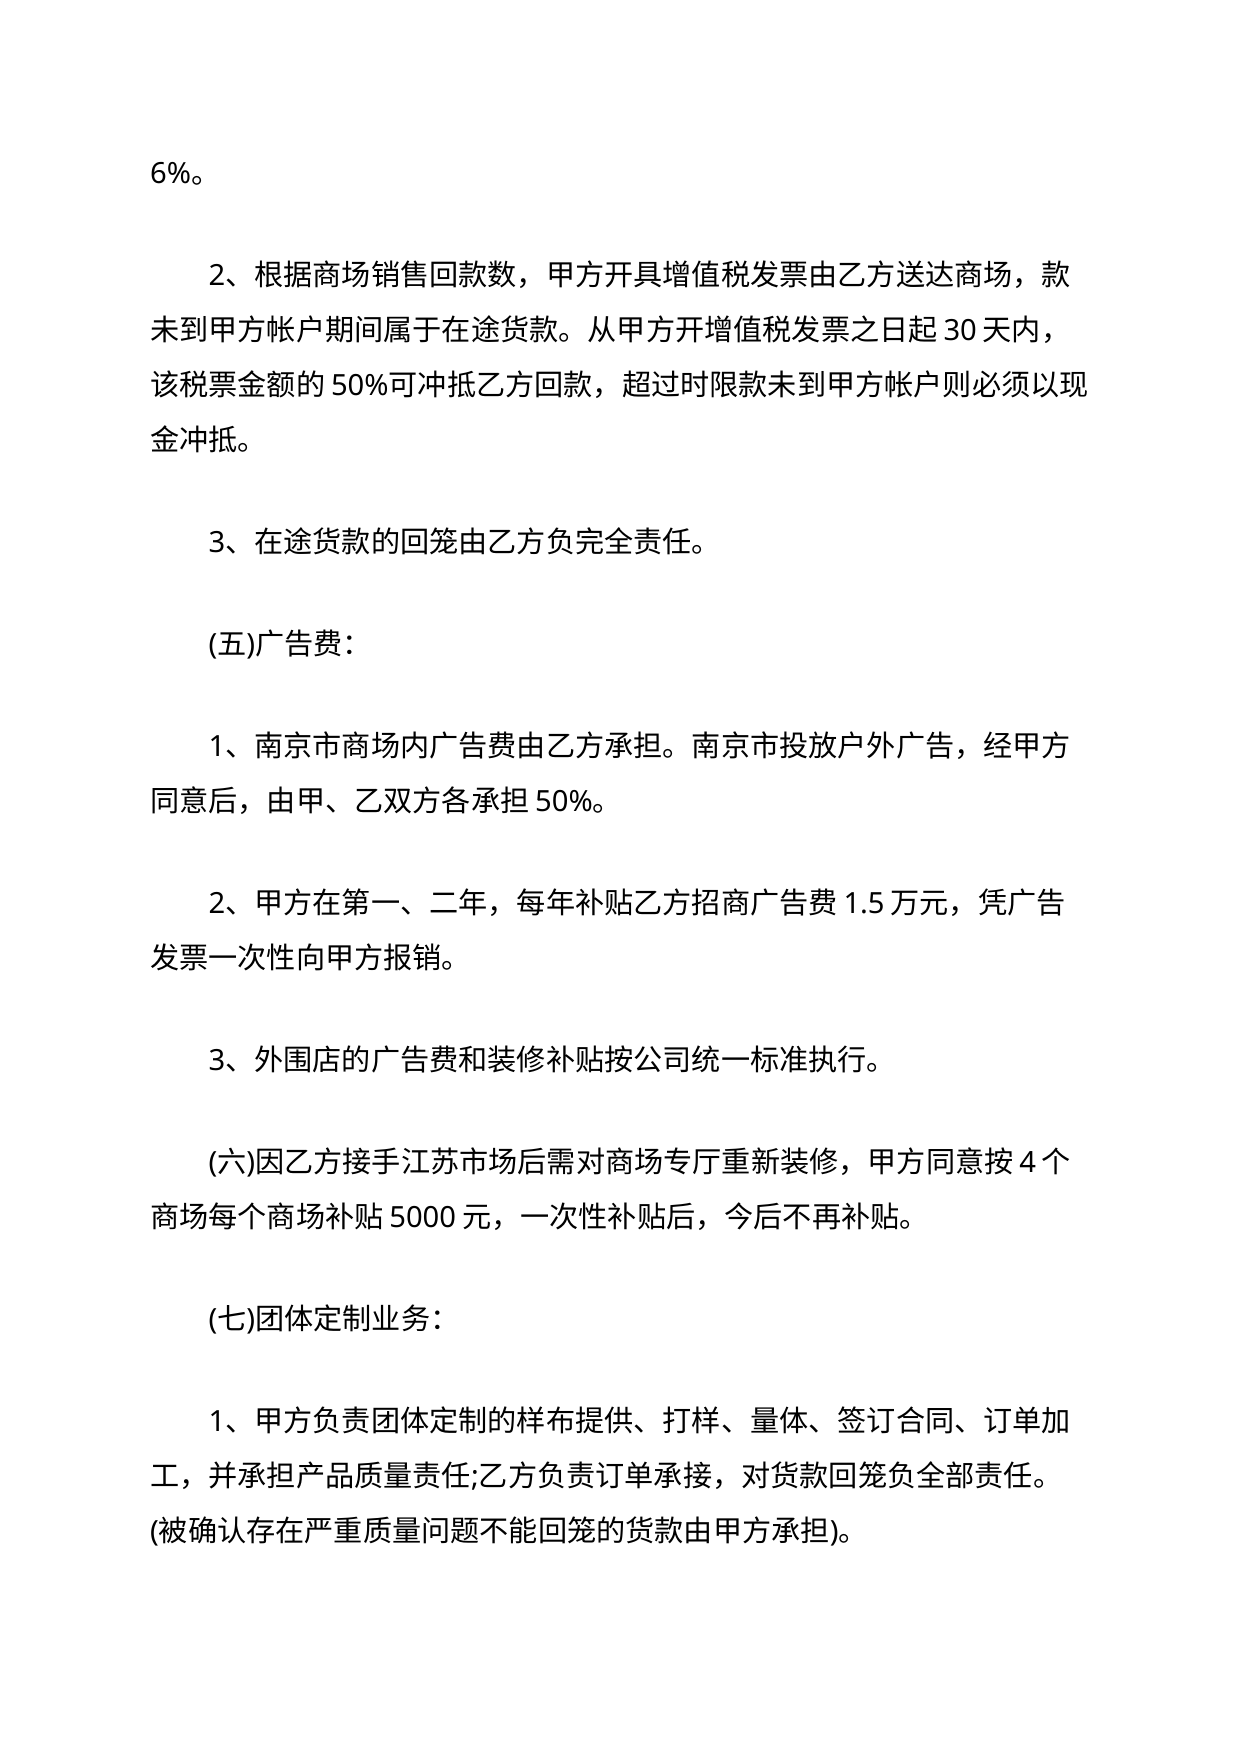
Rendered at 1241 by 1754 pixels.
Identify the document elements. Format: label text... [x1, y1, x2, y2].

text 1、南京市商场内广告费由乙方承担。南京市投放户外广告，经甲方同意后，由甲、乙双方各承担50%。 [150, 723, 1090, 820]
text 2、根据商场销售回款数，甲方开具增值税发票由乙方送达商场，款未到甲方帐户期间属于在途货款。从甲方开增值税发票之日起30天内，该税票金额的50%可冲抵乙方回款，超过时限款未到甲方帐户则必须以现金冲抵。 [150, 252, 1090, 459]
text (七)团体定制业务： [150, 1295, 1090, 1338]
text 1、甲方负责团体定制的样布提供、打样、量体、签订合同、订单加工，并承担产品质量责任;乙方负责订单承接，对货款回笼负全部责任。(被确认存在严重质量问题不能回笼的货款由甲方承担)。 [150, 1397, 1090, 1550]
text (六)因乙方接手江苏市场后需对商场专厅重新装修，甲方同意按4个商场每个商场补贴5000元，一次性补贴后，今后不再补贴。 [150, 1138, 1090, 1236]
text (五)广告费： [150, 621, 1090, 663]
text 3、在途货款的回笼由乙方负完全责任。 [150, 519, 1090, 561]
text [150, 150, 1090, 192]
text 3、外围店的广告费和装修补贴按公司统一标准执行。 [150, 1036, 1090, 1079]
text 2、甲方在第一、二年，每年补贴乙方招商广告费1.5万元，凭广告发票一次性向甲方报销。 [150, 880, 1090, 977]
